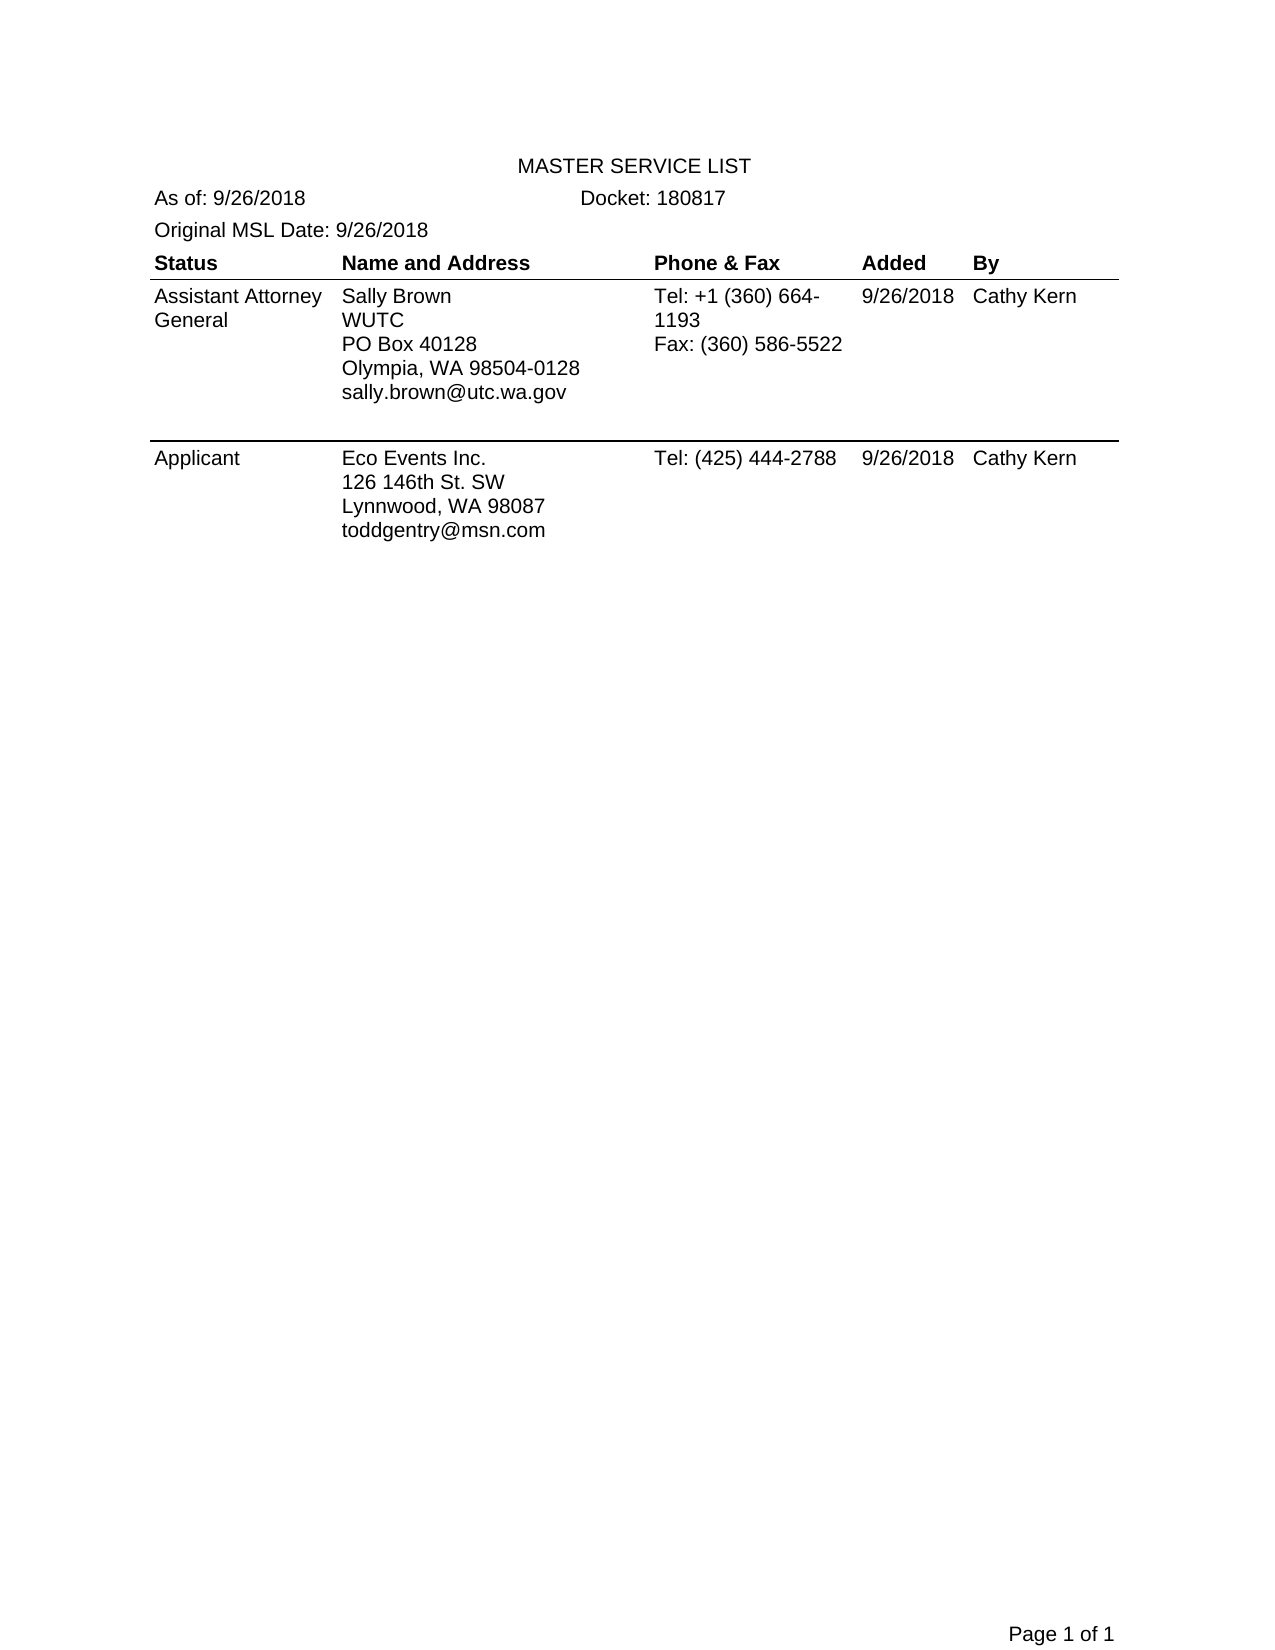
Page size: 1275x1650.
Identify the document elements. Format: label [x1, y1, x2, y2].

table_header [150, 150, 1119, 279]
table_header [150, 280, 1119, 440]
table_header [150, 442, 1119, 578]
